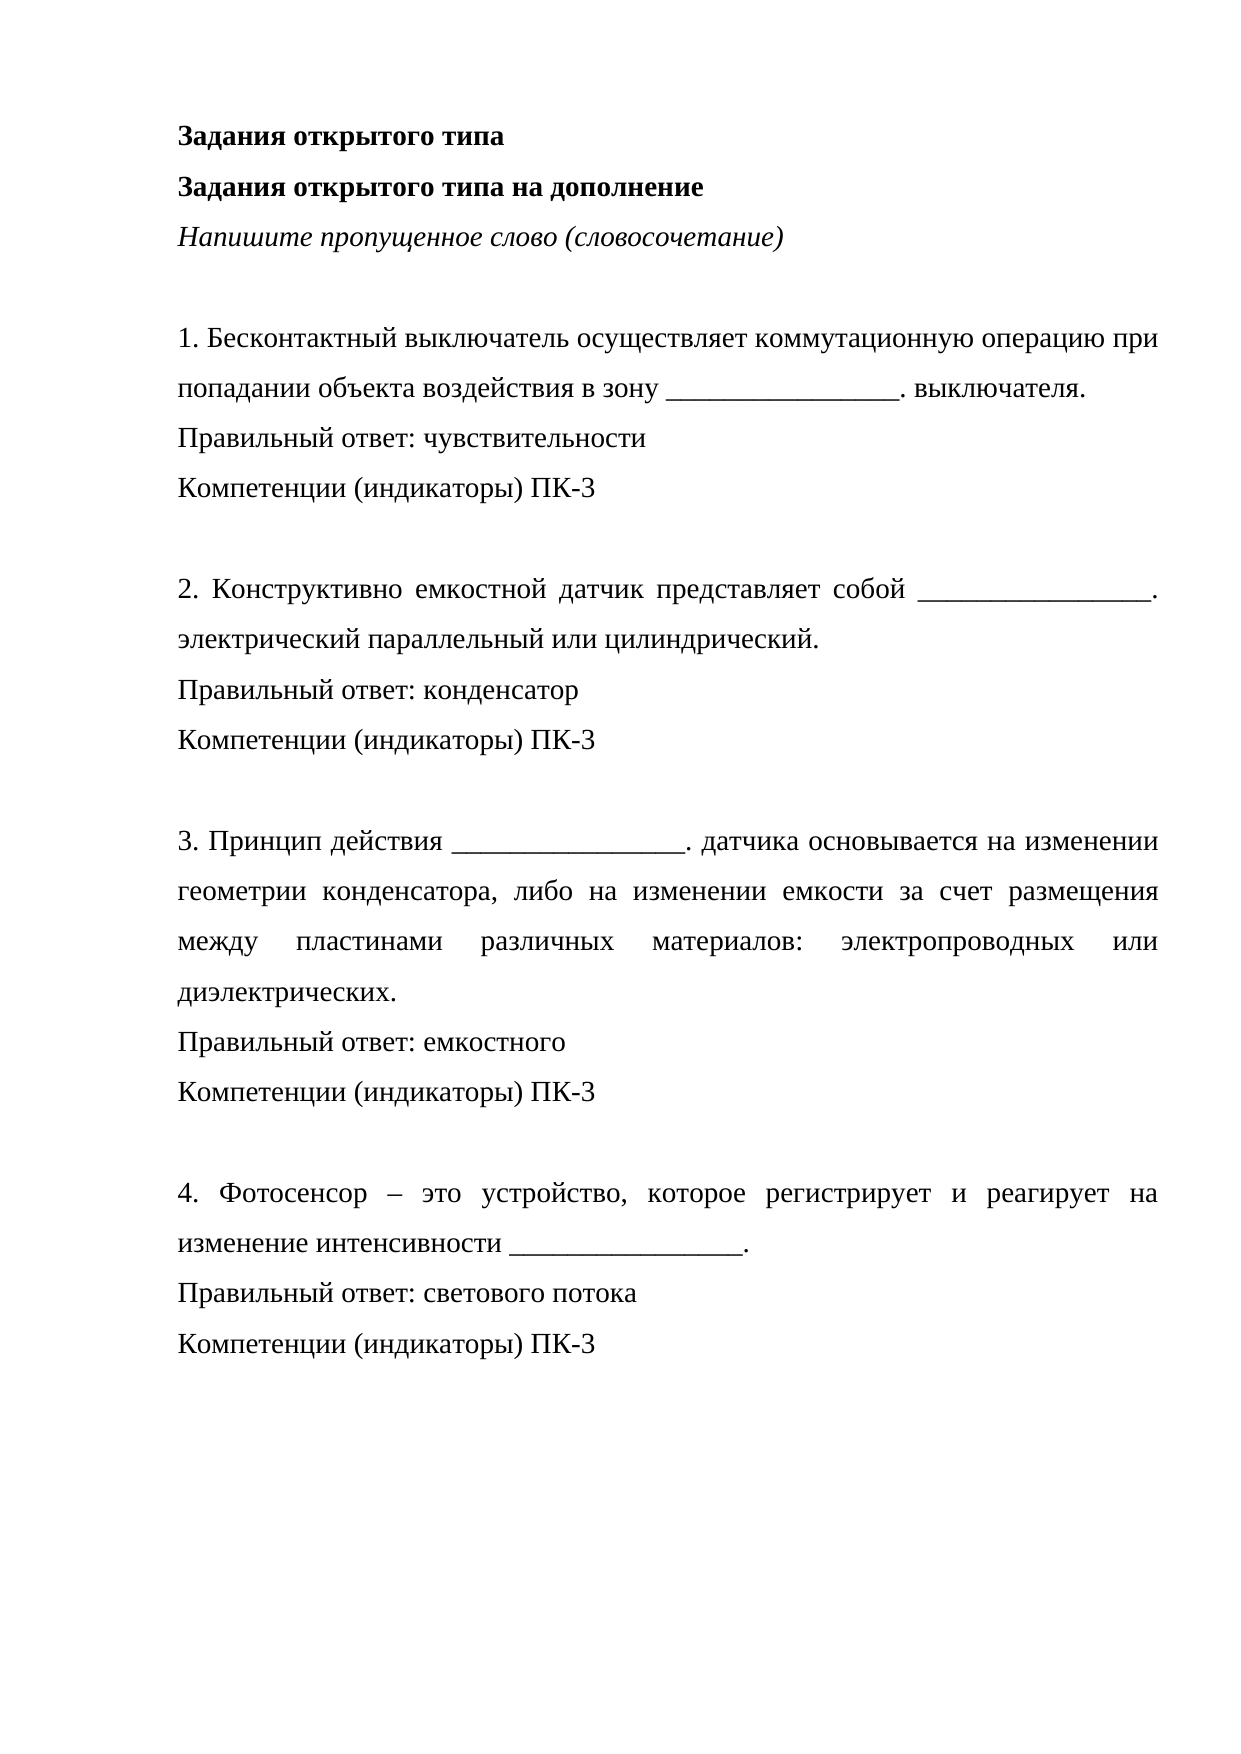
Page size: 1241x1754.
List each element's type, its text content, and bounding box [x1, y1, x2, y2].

text Компетенции (индикаторы) ПК-3 [177, 1326, 1159, 1359]
text 4. Фотосенсор – это устройство, которое регистрирует и реагирует на изменение интенсивности ________________. [177, 1175, 1159, 1259]
text 3. Принцип действия ________________. датчика основывается на изменении геометрии конденсатора, либо на изменении емкости за счет размещения между пластинами различных материалов: электропроводных или диэлектрических. [177, 823, 1159, 1007]
text Задания открытого типа на дополнение [177, 169, 1159, 202]
text 2. Конструктивно емкостной датчик представляет собой ________________. электрический параллельный или цилиндрический. [177, 571, 1159, 655]
text Правильный ответ: светового потока [177, 1276, 1159, 1309]
text 1. Бесконтактный выключатель осуществляет коммутационную операцию при попадании объекта воздействия в зону ________________. выключателя. [177, 320, 1159, 403]
text Компетенции (индикаторы) ПК-3 [177, 722, 1159, 756]
text Правильный ответ: емкостного [177, 1024, 1159, 1058]
text Компетенции (индикаторы) ПК-3 [177, 471, 1159, 504]
text Правильный ответ: чувствительности [177, 420, 1159, 454]
text Напишите пропущенное слово (словосочетание) [177, 219, 1159, 253]
text Компетенции (индикаторы) ПК-3 [177, 1074, 1159, 1108]
text Задания открытого типа [177, 118, 1159, 152]
text Правильный ответ: конденсатор [177, 672, 1159, 705]
